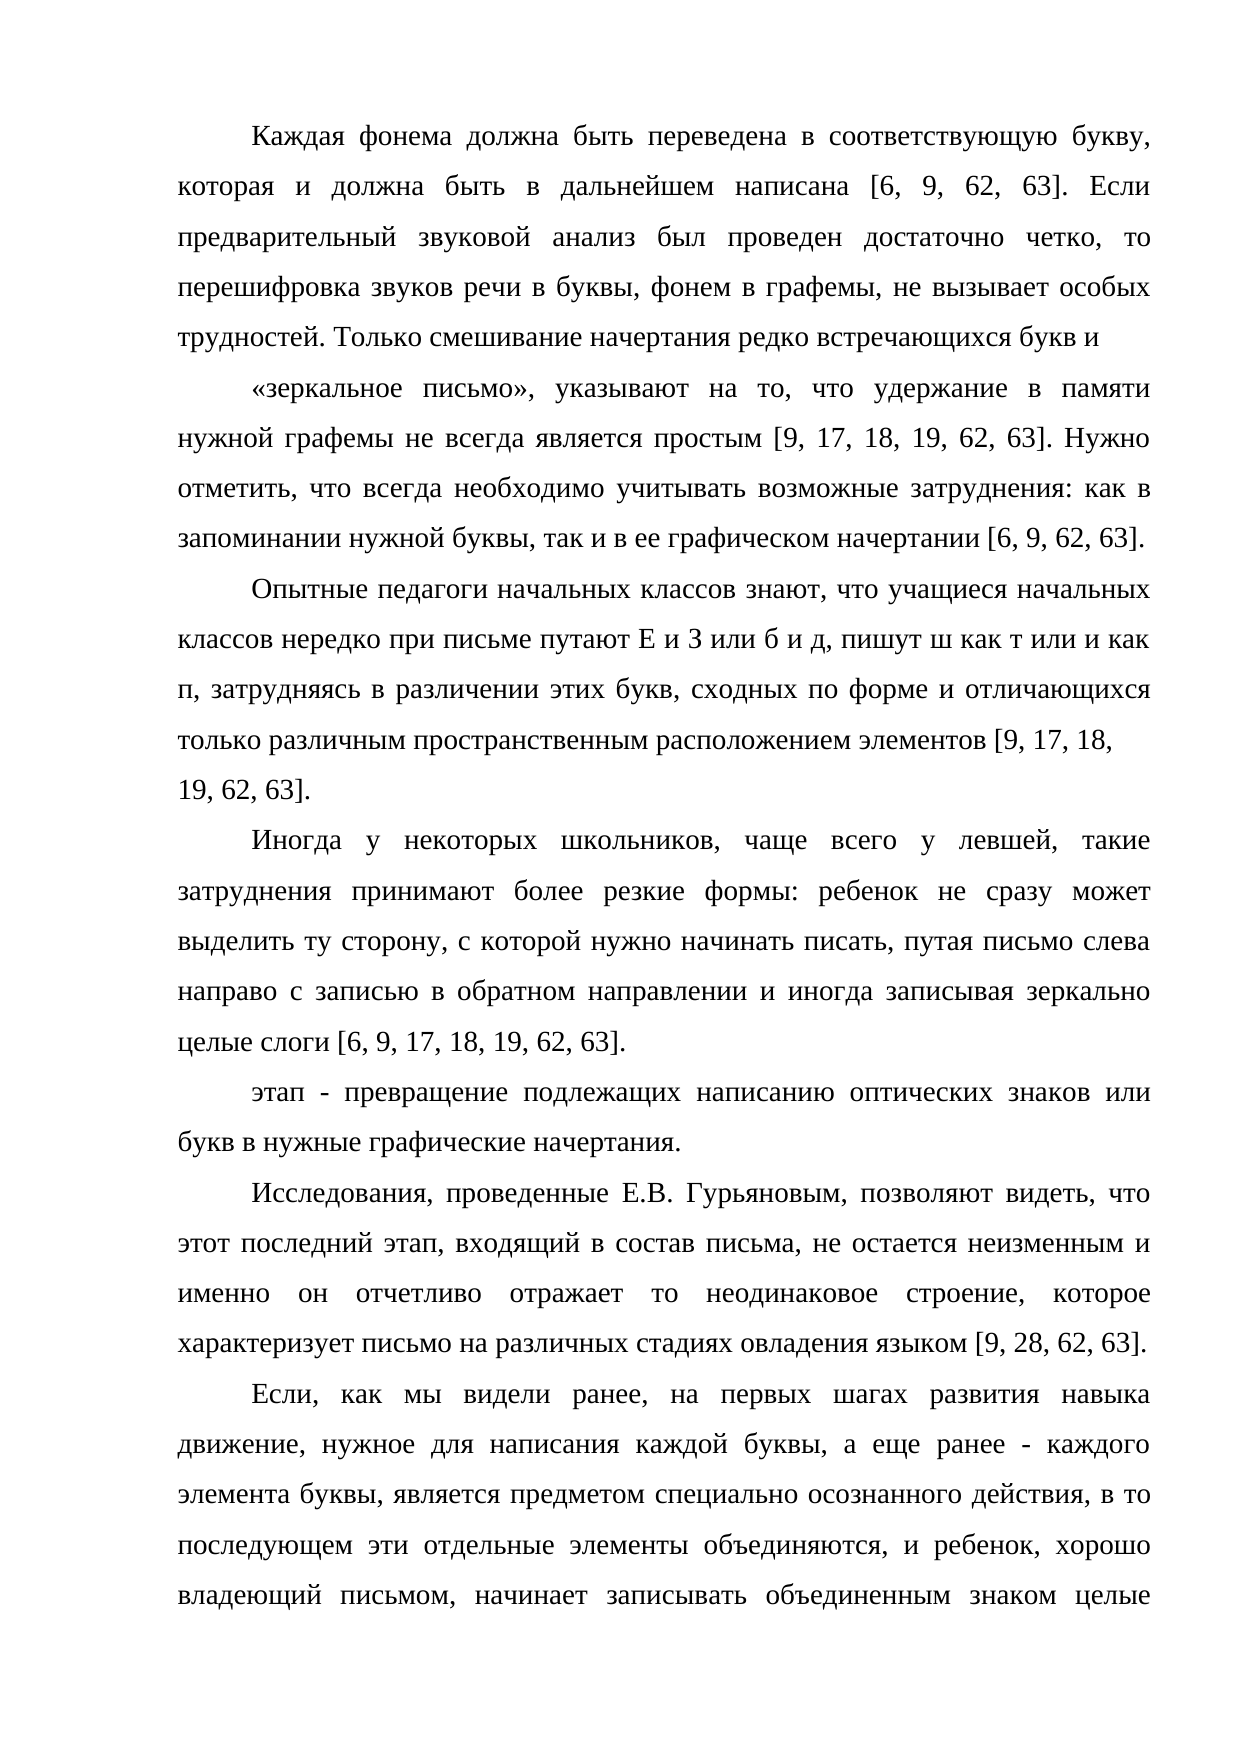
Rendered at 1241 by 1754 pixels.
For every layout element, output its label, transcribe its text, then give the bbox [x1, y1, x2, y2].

text Каждая фонема должна быть переведена в соответствующую букву, которая и должна быть в дальнейшем написана [6, 9, 62, 63]. Если предварительный звуковой анализ был проведен достаточно четко, то перешифровка звуков речи в буквы, фонем в графемы, не вызывает особых трудностей. Только смешивание начертания редко встречающихся букв и [177, 118, 1152, 353]
text Иногда у некоторых школьников, чаще всего у левшей, такие затруднения принимают более резкие формы: ребенок не сразу может выделить ту сторону, с которой нужно начинать писать, путая письмо слева направо с записью в обратном направлении и иногда записывая зеркально целые слоги [6, 9, 17, 18, 19, 62, 63]. [177, 822, 1152, 1057]
text этап - превращение подлежащих написанию оптических знаков или букв в нужные графические начертания. [177, 1074, 1152, 1158]
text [177, 1376, 1152, 1611]
text Опытные педагоги начальных классов знают, что учащиеся начальных классов нередко при письме путают Е и З или б и д, пишут ш как т или и как п, затрудняясь в различении этих букв, сходных по форме и отличающихся только различным пространственным расположением элементов [9, 17, 18, [177, 571, 1152, 755]
text «зеркальное письмо», указывают на то, что удержание в памяти нужной графемы не всегда является простым [9, 17, 18, 19, 62, 63]. Нужно отметить, что всегда необходимо учитывать возможные затруднения: как в запоминании нужной буквы, так и в ее графическом начертании [6, 9, 62, 63]. [177, 370, 1152, 554]
text Исследования, проведенные Е.В. Гурьяновым, позволяют видеть, что этот последний этап, входящий в состав письма, не остается неизменным и именно он отчетливо отражает то неодинаковое строение, которое характеризует письмо на различных стадиях овладения языком [9, 28, 62, 63]. [177, 1175, 1152, 1359]
text 19, 62, 63]. [177, 772, 1152, 806]
